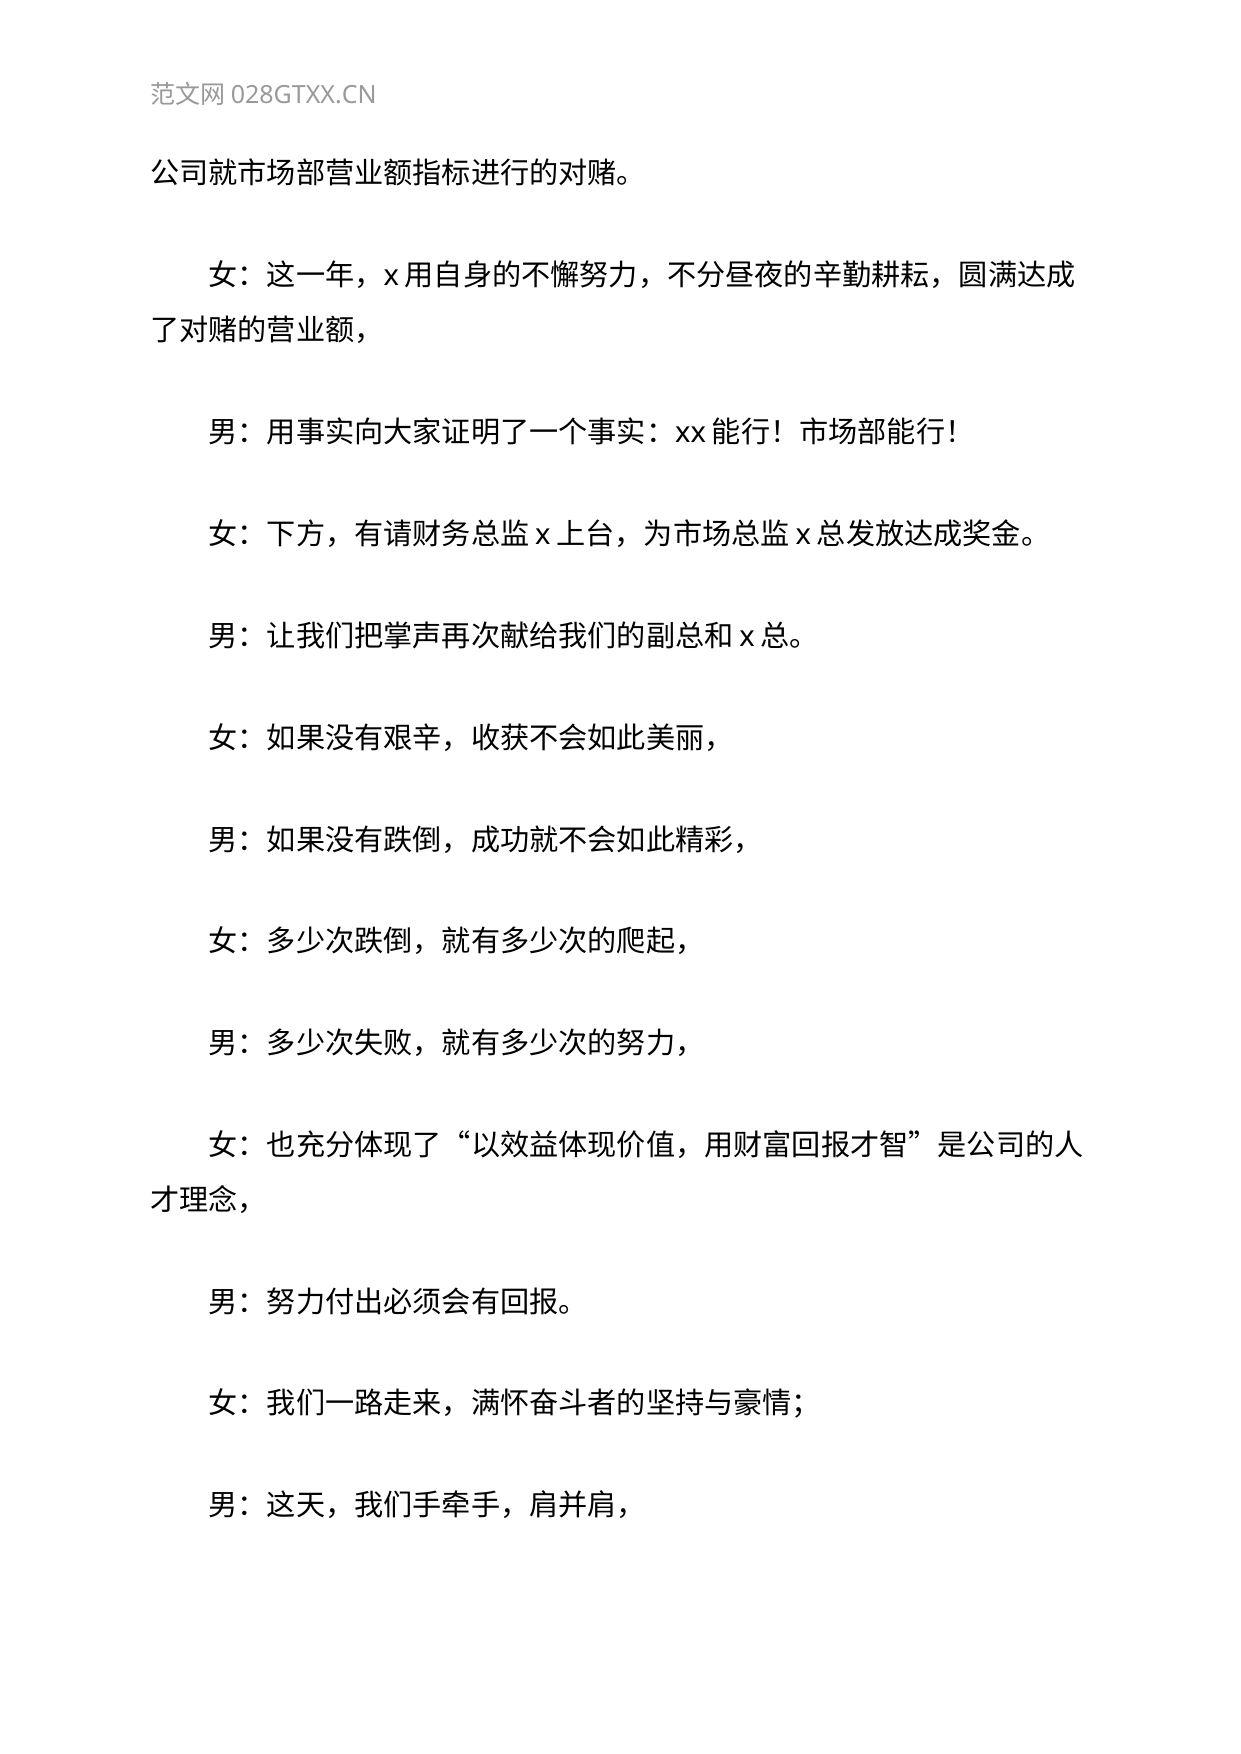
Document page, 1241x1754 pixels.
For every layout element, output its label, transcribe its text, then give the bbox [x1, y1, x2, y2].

text 男：如果没有跌倒，成功就不会如此精彩， [150, 816, 1090, 858]
text 女：这一年，x用自身的不懈努力，不分昼夜的辛勤耕耘，圆满达成了对赌的营业额， [150, 252, 1090, 349]
text 女：下方，有请财务总监x上台，为市场总监x总发放达成奖金。 [150, 511, 1090, 553]
text 女：也充分体现了“以效益体现价值，用财富回报才智”是公司的人才理念， [150, 1122, 1090, 1219]
text 男：这天，我们手牵手，肩并肩， [150, 1482, 1090, 1524]
text 男：多少次失败，就有多少次的努力， [150, 1020, 1090, 1062]
text 男：让我们把掌声再次献给我们的副总和x总。 [150, 612, 1090, 655]
text 女：多少次跌倒，就有多少次的爬起， [150, 918, 1090, 960]
text 男：努力付出必须会有回报。 [150, 1278, 1090, 1321]
text 女：如果没有艰辛，收获不会如此美丽， [150, 714, 1090, 757]
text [150, 150, 1090, 192]
text 男：用事实向大家证明了一个事实：xx能行！市场部能行！ [150, 408, 1090, 451]
text 女：我们一路走来，满怀奋斗者的坚持与豪情； [150, 1380, 1090, 1422]
